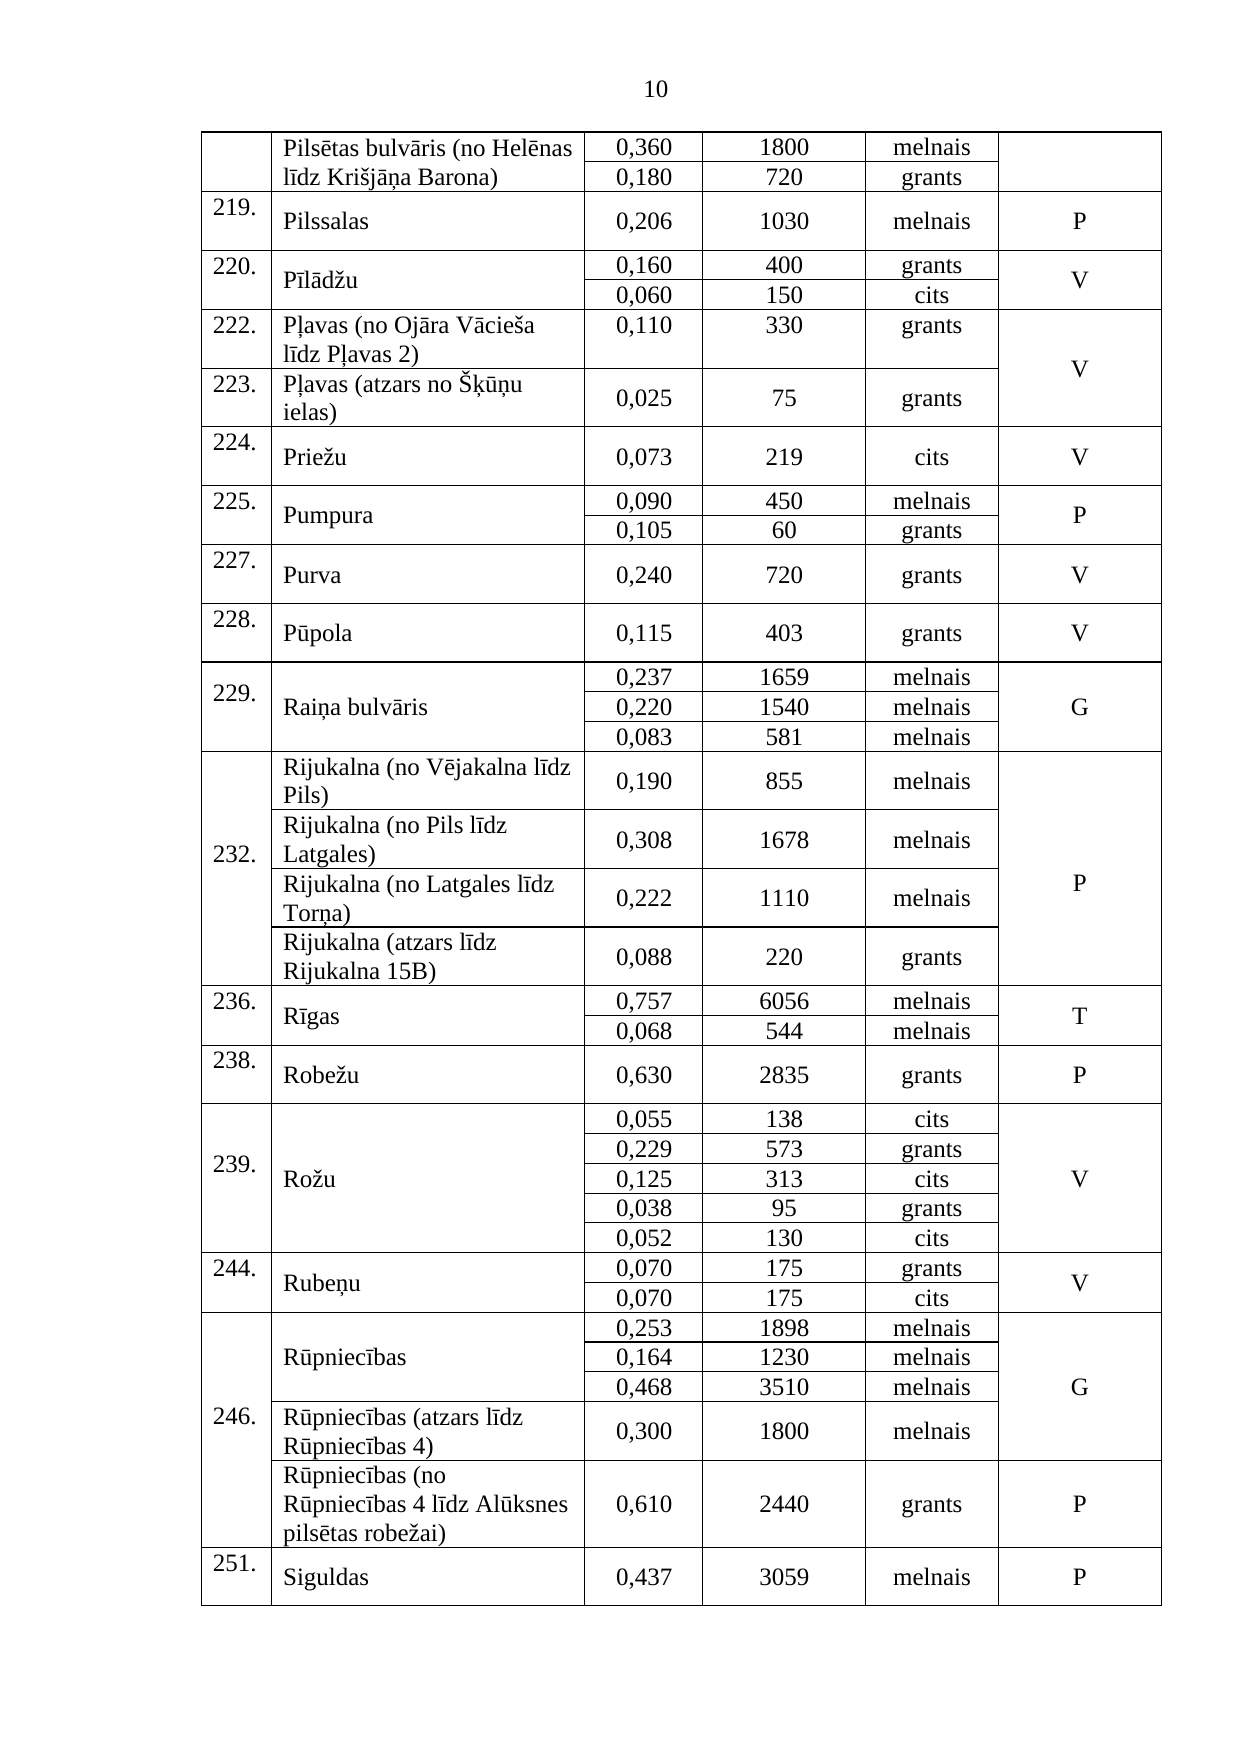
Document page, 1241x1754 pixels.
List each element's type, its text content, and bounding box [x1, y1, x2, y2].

table_cell [202, 1313, 271, 1547]
table_cell 0,090 [585, 486, 702, 514]
table_cell 1800 [703, 1402, 865, 1459]
table_cell 0,610 [585, 1461, 702, 1547]
table_cell V [999, 1253, 1161, 1312]
table_cell 0,630 [585, 1046, 702, 1103]
table_cell 0,070 [585, 1283, 702, 1312]
table_cell 0,308 [585, 810, 702, 868]
table_cell 1230 [703, 1343, 865, 1371]
table_cell 855 [703, 752, 865, 809]
table_cell 60 [703, 516, 865, 544]
table_cell 3510 [703, 1372, 865, 1401]
table_cell 0,052 [585, 1223, 702, 1252]
table_cell 400 [703, 251, 865, 279]
table_cell 330 [703, 310, 865, 368]
table_cell grants [866, 1134, 998, 1163]
table_cell 0,160 [585, 251, 702, 279]
table_cell P [999, 752, 1161, 985]
table_cell 544 [703, 1016, 865, 1044]
table_cell [202, 752, 271, 985]
table_cell 403 [703, 604, 865, 661]
table_cell 1898 [703, 1313, 865, 1341]
table_cell melnais [866, 1016, 998, 1044]
table_cell 175 [703, 1283, 865, 1312]
table_cell 573 [703, 1134, 865, 1163]
table_cell Rūpniecības [272, 1313, 584, 1401]
table_cell [202, 427, 271, 485]
table_cell 0,038 [585, 1194, 702, 1222]
table_cell 1110 [703, 869, 865, 926]
table_cell 0,222 [585, 869, 702, 926]
table_cell 313 [703, 1164, 865, 1192]
table_cell cits [866, 1283, 998, 1312]
table_cell Raiņa bulvāris [272, 663, 584, 751]
table_cell Purva [272, 545, 584, 603]
table_cell Pilsētas bulvāris (no Helēnas līdz Krišjāņa Barona) [272, 133, 584, 191]
table_cell 0,073 [585, 427, 702, 485]
table_cell [202, 1253, 271, 1312]
table_cell grants [866, 369, 998, 426]
table_cell 450 [703, 486, 865, 514]
table_cell Pumpura [272, 486, 584, 544]
table_cell 0,437 [585, 1548, 702, 1605]
table_cell grants [866, 1461, 998, 1547]
table_cell 0,229 [585, 1134, 702, 1163]
table_cell grants [866, 310, 998, 368]
table_cell V [999, 604, 1161, 661]
table_cell 0,083 [585, 722, 702, 751]
table_cell melnais [866, 692, 998, 721]
table_cell Pilssalas [272, 192, 584, 249]
table_cell 219 [703, 427, 865, 485]
table_cell 2835 [703, 1046, 865, 1103]
table_cell P [999, 1046, 1161, 1103]
table_cell 150 [703, 280, 865, 309]
table_cell V [999, 427, 1161, 485]
table_cell 1659 [703, 663, 865, 691]
table_cell [202, 192, 271, 249]
table_cell 130 [703, 1223, 865, 1252]
table_cell [202, 486, 271, 544]
table_cell 1800 [703, 133, 865, 161]
table_cell Rīgas [272, 986, 584, 1044]
table_cell 138 [703, 1104, 865, 1133]
table_cell 0,237 [585, 663, 702, 691]
table_cell V [999, 545, 1161, 603]
table_cell Rubeņu [272, 1253, 584, 1312]
table_cell V [999, 310, 1161, 426]
table_cell 0,206 [585, 192, 702, 249]
table_cell P [999, 486, 1161, 544]
table_cell 0,070 [585, 1253, 702, 1282]
table_cell melnais [866, 810, 998, 868]
table_cell V [999, 251, 1161, 309]
table_cell P [999, 1461, 1161, 1547]
table_cell grants [866, 251, 998, 279]
table_cell 0,180 [585, 162, 702, 191]
table_cell P [999, 133, 1161, 191]
table_cell grants [866, 1046, 998, 1103]
table_cell melnais [866, 192, 998, 249]
table_cell cits [866, 280, 998, 309]
table_cell 581 [703, 722, 865, 751]
table_cell cits [866, 1164, 998, 1192]
table_cell 0,220 [585, 692, 702, 721]
table_cell Pļavas (atzars no Šķūņu ielas) [272, 369, 584, 426]
table_cell 0,468 [585, 1372, 702, 1401]
table_cell 6056 [703, 986, 865, 1015]
table_cell melnais [866, 752, 998, 809]
table_cell 0,757 [585, 986, 702, 1015]
table_cell grants [866, 516, 998, 544]
table_cell 0,240 [585, 545, 702, 603]
table_cell grants [866, 1253, 998, 1282]
table_cell 720 [703, 162, 865, 191]
table_cell 1030 [703, 192, 865, 249]
table_cell V [999, 1104, 1161, 1252]
table_cell [202, 369, 271, 426]
table_cell 0,300 [585, 1402, 702, 1459]
table_cell [202, 1548, 271, 1605]
table_cell cits [866, 1104, 998, 1133]
table_cell Rijukalna (no Pils līdz Latgales) [272, 810, 584, 868]
table_cell Rijukalna (no Vējakalna līdz Pils) [272, 752, 584, 809]
table_cell [202, 310, 271, 368]
table_cell 3059 [703, 1548, 865, 1605]
table_cell [202, 1104, 271, 1252]
table_cell cits [866, 1223, 998, 1252]
table_cell 75 [703, 369, 865, 426]
table_cell 1540 [703, 692, 865, 721]
table_cell melnais [866, 1372, 998, 1401]
table_cell Pūpola [272, 604, 584, 661]
table_cell Rijukalna (no Latgales līdz Torņa) [272, 869, 584, 926]
table_cell melnais [866, 986, 998, 1015]
table_cell melnais [866, 1548, 998, 1605]
table_cell Priežu [272, 427, 584, 485]
table_cell 2440 [703, 1461, 865, 1547]
table_cell melnais [866, 663, 998, 691]
table_cell Siguldas [272, 1548, 584, 1605]
table_cell Robežu [272, 1046, 584, 1103]
table_cell [202, 251, 271, 309]
table_cell 1678 [703, 810, 865, 868]
table_cell [202, 1046, 271, 1103]
table_cell melnais [866, 1402, 998, 1459]
table_cell 175 [703, 1253, 865, 1282]
table_cell 95 [703, 1194, 865, 1222]
table_cell 220 [703, 928, 865, 985]
table_cell melnais [866, 486, 998, 514]
table_cell 0,025 [585, 369, 702, 426]
table_cell 0,164 [585, 1343, 702, 1371]
table_cell Rožu [272, 1104, 584, 1252]
table_cell 720 [703, 545, 865, 603]
table_cell Rūpniecības (no Rūpniecības 4 līdz Alūksnes pilsētas robežai) [272, 1461, 584, 1547]
table_cell melnais [866, 869, 998, 926]
table_cell [202, 133, 271, 191]
table_cell melnais [866, 1313, 998, 1341]
table_cell grants [866, 604, 998, 661]
table_cell melnais [866, 722, 998, 751]
table_cell 0,068 [585, 1016, 702, 1044]
table_cell melnais [866, 133, 998, 161]
table_cell 0,055 [585, 1104, 702, 1133]
table_cell Rūpniecības (atzars līdz Rūpniecības 4) [272, 1402, 584, 1459]
table_cell cits [866, 427, 998, 485]
table_cell grants [866, 162, 998, 191]
table_cell [202, 604, 271, 661]
table_cell [202, 986, 271, 1044]
table_cell grants [866, 1194, 998, 1222]
table_cell melnais [866, 1343, 998, 1371]
table_cell 0,115 [585, 604, 702, 661]
table_cell grants [866, 928, 998, 985]
table_cell [202, 545, 271, 603]
table_cell 0,105 [585, 516, 702, 544]
table_cell Pīlādžu [272, 251, 584, 309]
table_cell 0,060 [585, 280, 702, 309]
table_cell Pļavas (no Ojāra Vācieša līdz Pļavas 2) [272, 310, 584, 368]
table_cell 0,125 [585, 1164, 702, 1192]
table_cell P [999, 1548, 1161, 1605]
table_cell G [999, 663, 1161, 751]
table_cell 0,190 [585, 752, 702, 809]
table_cell T [999, 986, 1161, 1044]
table_cell G [999, 1313, 1161, 1459]
table_cell P [999, 192, 1161, 249]
table_cell [202, 663, 271, 751]
table_cell 0,110 [585, 310, 702, 368]
table_cell Rijukalna (atzars līdz Rijukalna 15B) [272, 928, 584, 985]
table_cell 0,253 [585, 1313, 702, 1341]
table_cell 0,360 [585, 133, 702, 161]
table_cell 0,088 [585, 928, 702, 985]
table_cell grants [866, 545, 998, 603]
